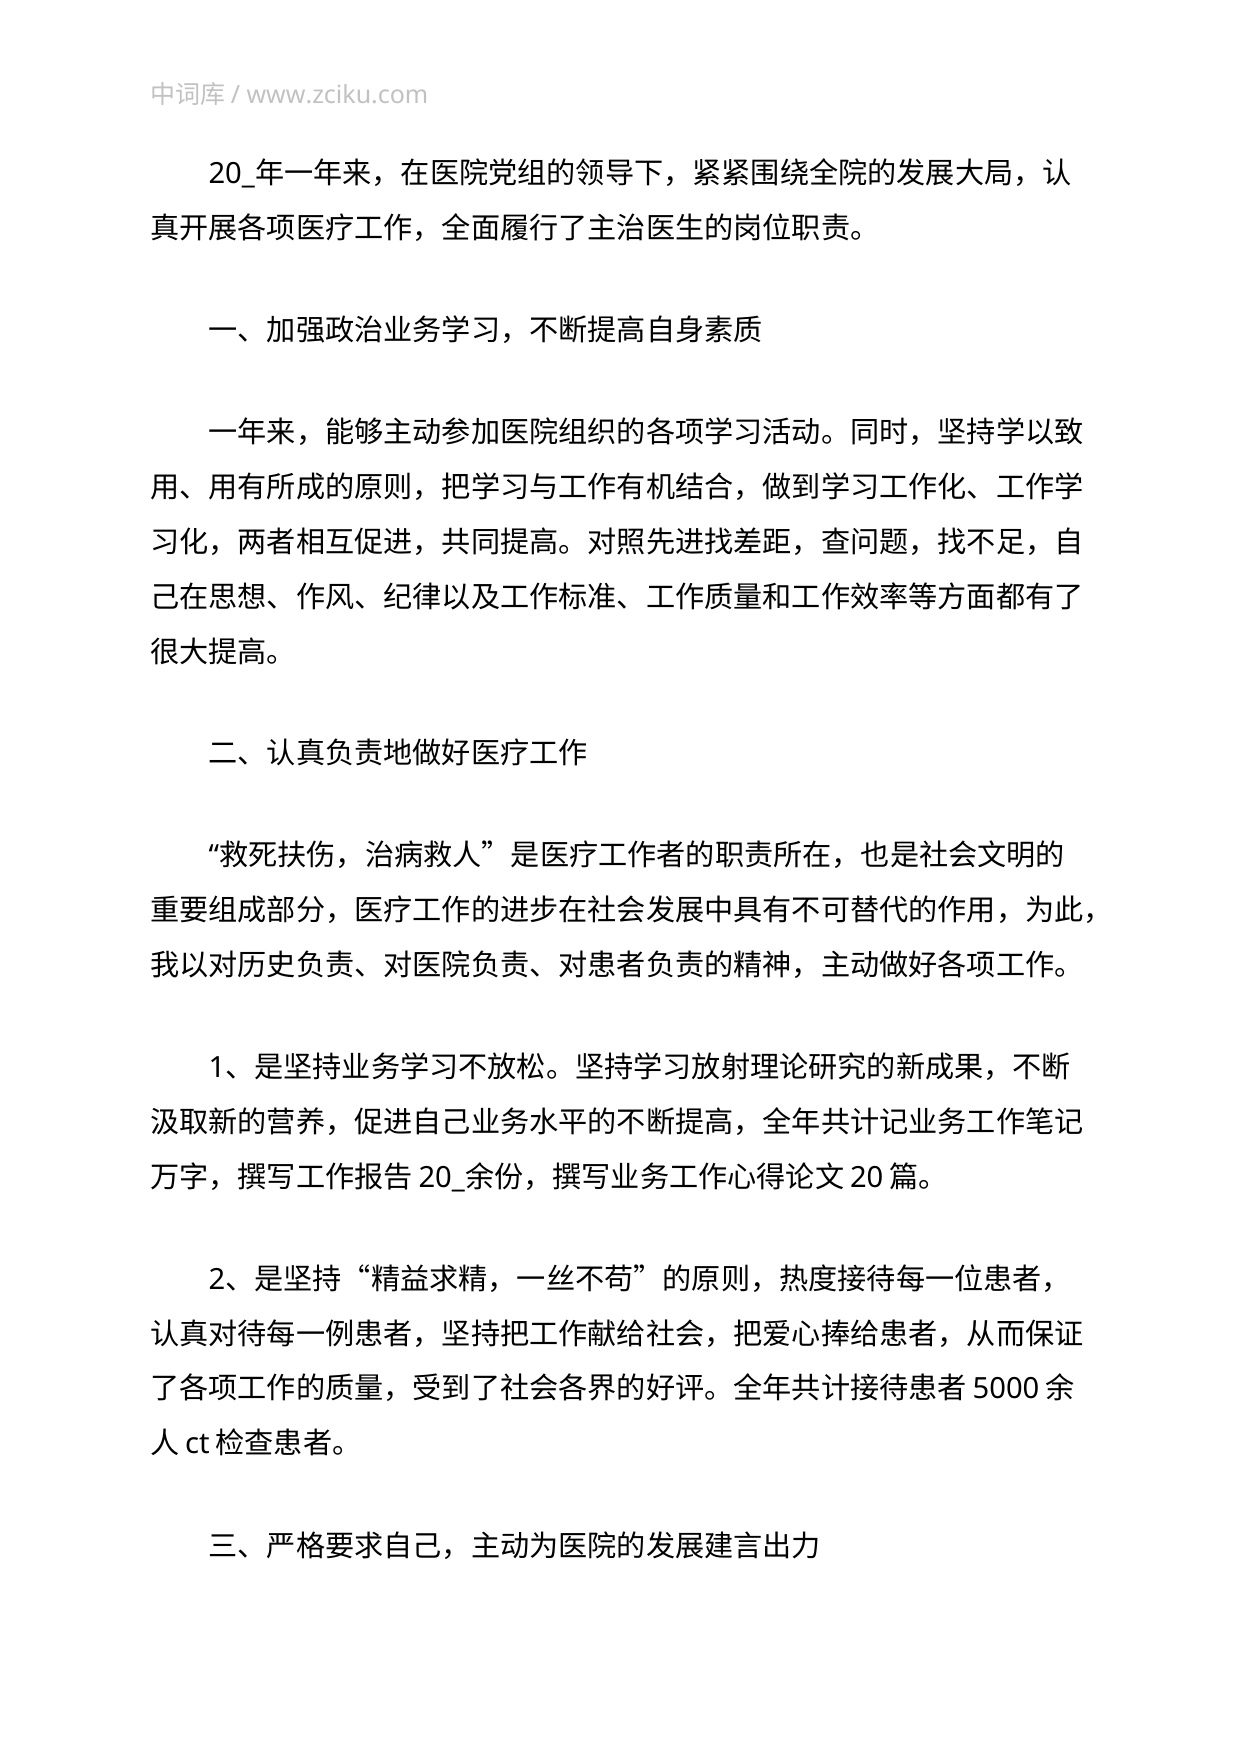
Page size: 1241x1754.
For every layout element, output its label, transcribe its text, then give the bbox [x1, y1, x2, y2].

text 20_年一年来，在医院党组的领导下，紧紧围绕全院的发展大局，认真开展各项医疗工作，全面履行了主治医生的岗位职责。 [150, 150, 1090, 247]
text 2、是坚持“精益求精，一丝不苟”的原则，热度接待每一位患者，认真对待每一例患者，坚持把工作献给社会，把爱心捧给患者，从而保证了各项工作的质量，受到了社会各界的好评。全年共计接待患者5000余人ct检查患者。 [150, 1255, 1090, 1462]
text 三、严格要求自己，主动为医院的发展建言出力 [150, 1522, 1090, 1564]
text 一、加强政治业务学习，不断提高自身素质 [150, 307, 1090, 349]
text 二、认真负责地做好医疗工作 [150, 730, 1090, 772]
text 1、是坚持业务学习不放松。坚持学习放射理论研究的新成果，不断汲取新的营养，促进自己业务水平的不断提高，全年共计记业务工作笔记万字，撰写工作报告20_余份，撰写业务工作心得论文20篇。 [150, 1043, 1090, 1196]
text “救死扶伤，治病救人”是医疗工作者的职责所在，也是社会文明的重要组成部分，医疗工作的进步在社会发展中具有不可替代的作用，为此，我以对历史负责、对医院负责、对患者负责的精神，主动做好各项工作。 [150, 832, 1090, 984]
text 一年来，能够主动参加医院组织的各项学习活动。同时，坚持学以致用、用有所成的原则，把学习与工作有机结合，做到学习工作化、工作学习化，两者相互促进，共同提高。对照先进找差距，查问题，找不足，自己在思想、作风、纪律以及工作标准、工作质量和工作效率等方面都有了很大提高。 [150, 408, 1090, 670]
